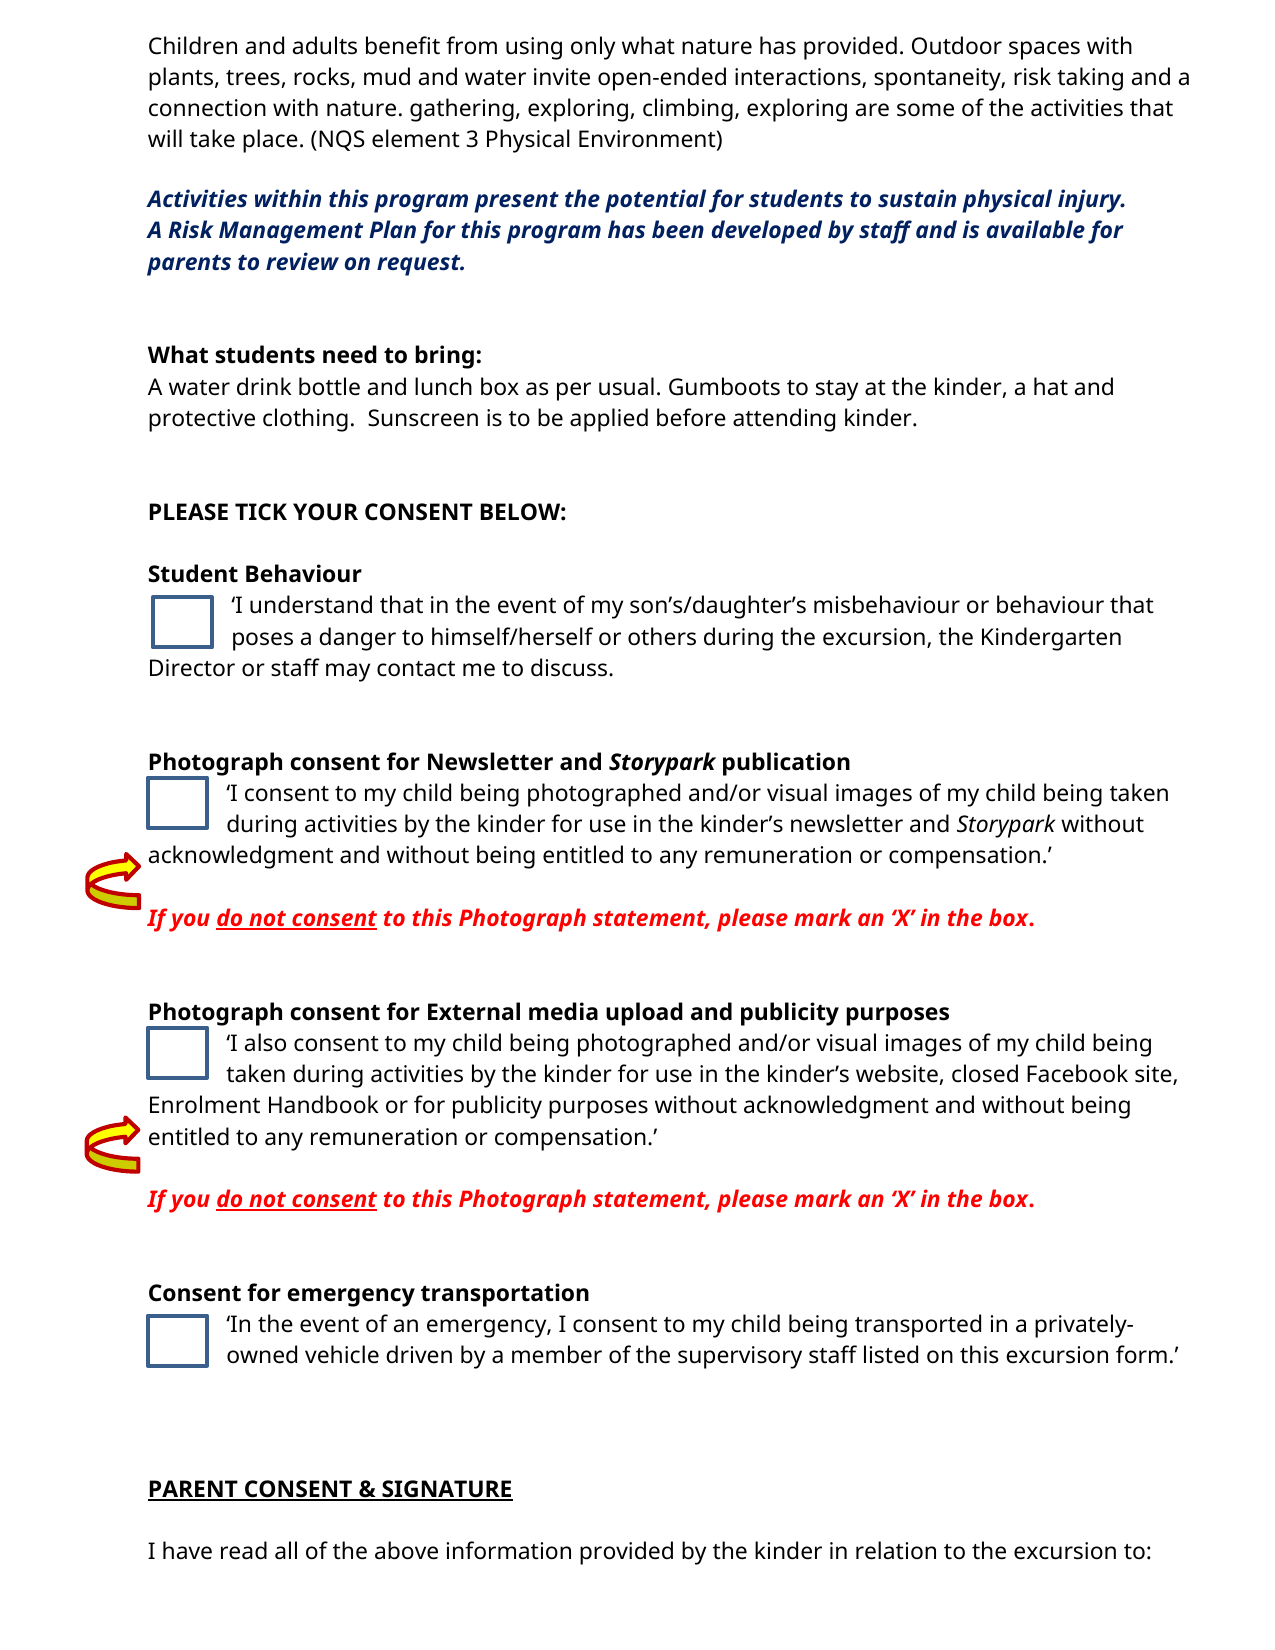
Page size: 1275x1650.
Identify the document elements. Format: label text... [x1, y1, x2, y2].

text ‘I consent to my child being photographed and/or visual images of my child being taken during activities by the kinder for use in the kinder’s newsletter and Storypark without acknowledgment and without being entitled to any remuneration or compensation.’ [148, 777, 1196, 870]
text If you do not consent to this Photograph statement, please mark an ‘X’ in the box. [148, 902, 1196, 933]
text Children and adults benefit from using only what nature has provided. Outdoor spaces with plants, trees, rocks, mud and water invite open-ended interactions, spontaneity, risk taking and a connection with nature. gathering, exploring, climbing, exploring are some of the activities that will take place. (NQS element 3 Physical Environment) [148, 29, 1196, 154]
text Activities within this program present the potential for students to sustain physical injury. [148, 183, 1196, 214]
text ‘I understand that in the event of my son’s/daughter’s misbehaviour or behaviour that poses a danger to himself/herself or others during the excursion, the Kindergarten Director or staff may contact me to discuss. [148, 589, 1196, 683]
text ‘I also consent to my child being photographed and/or visual images of my child being taken during activities by the kinder for use in the kinder’s website, closed Facebook site, Enrolment Handbook or for publicity purposes without acknowledgment and without being entitled to any remuneration or compensation.’ [148, 1027, 1196, 1152]
text PLEASE TICK YOUR CONSENT BELOW: [148, 495, 1196, 527]
text If you do not consent to this Photograph statement, please mark an ‘X’ in the box. [148, 1183, 1196, 1214]
text What students need to bring: [148, 339, 1196, 370]
text I have read all of the above information provided by the kinder in relation to the excursion to: [148, 1535, 1196, 1566]
text A water drink bottle and lunch box as per usual. Gumboots to stay at the kinder, a hat and protective clothing. Sunscreen is to be applied before attending kinder. [148, 370, 1196, 433]
text PARENT CONSENT & SIGNATURE [148, 1473, 1196, 1504]
text Photograph consent for Newsletter and Storypark publication [148, 745, 1196, 777]
text Student Behaviour [148, 558, 1196, 589]
text A Risk Management Plan for this program has been developed by staff and is available for parents to review on request. [148, 214, 1196, 277]
text ‘In the event of an emergency, I consent to my child being transported in a privately- owned vehicle driven by a member of the supervisory staff listed on this excursion form.’ [148, 1308, 1196, 1370]
text Photograph consent for External media upload and publicity purposes [148, 995, 1196, 1027]
text Consent for emergency transportation [148, 1277, 1196, 1308]
